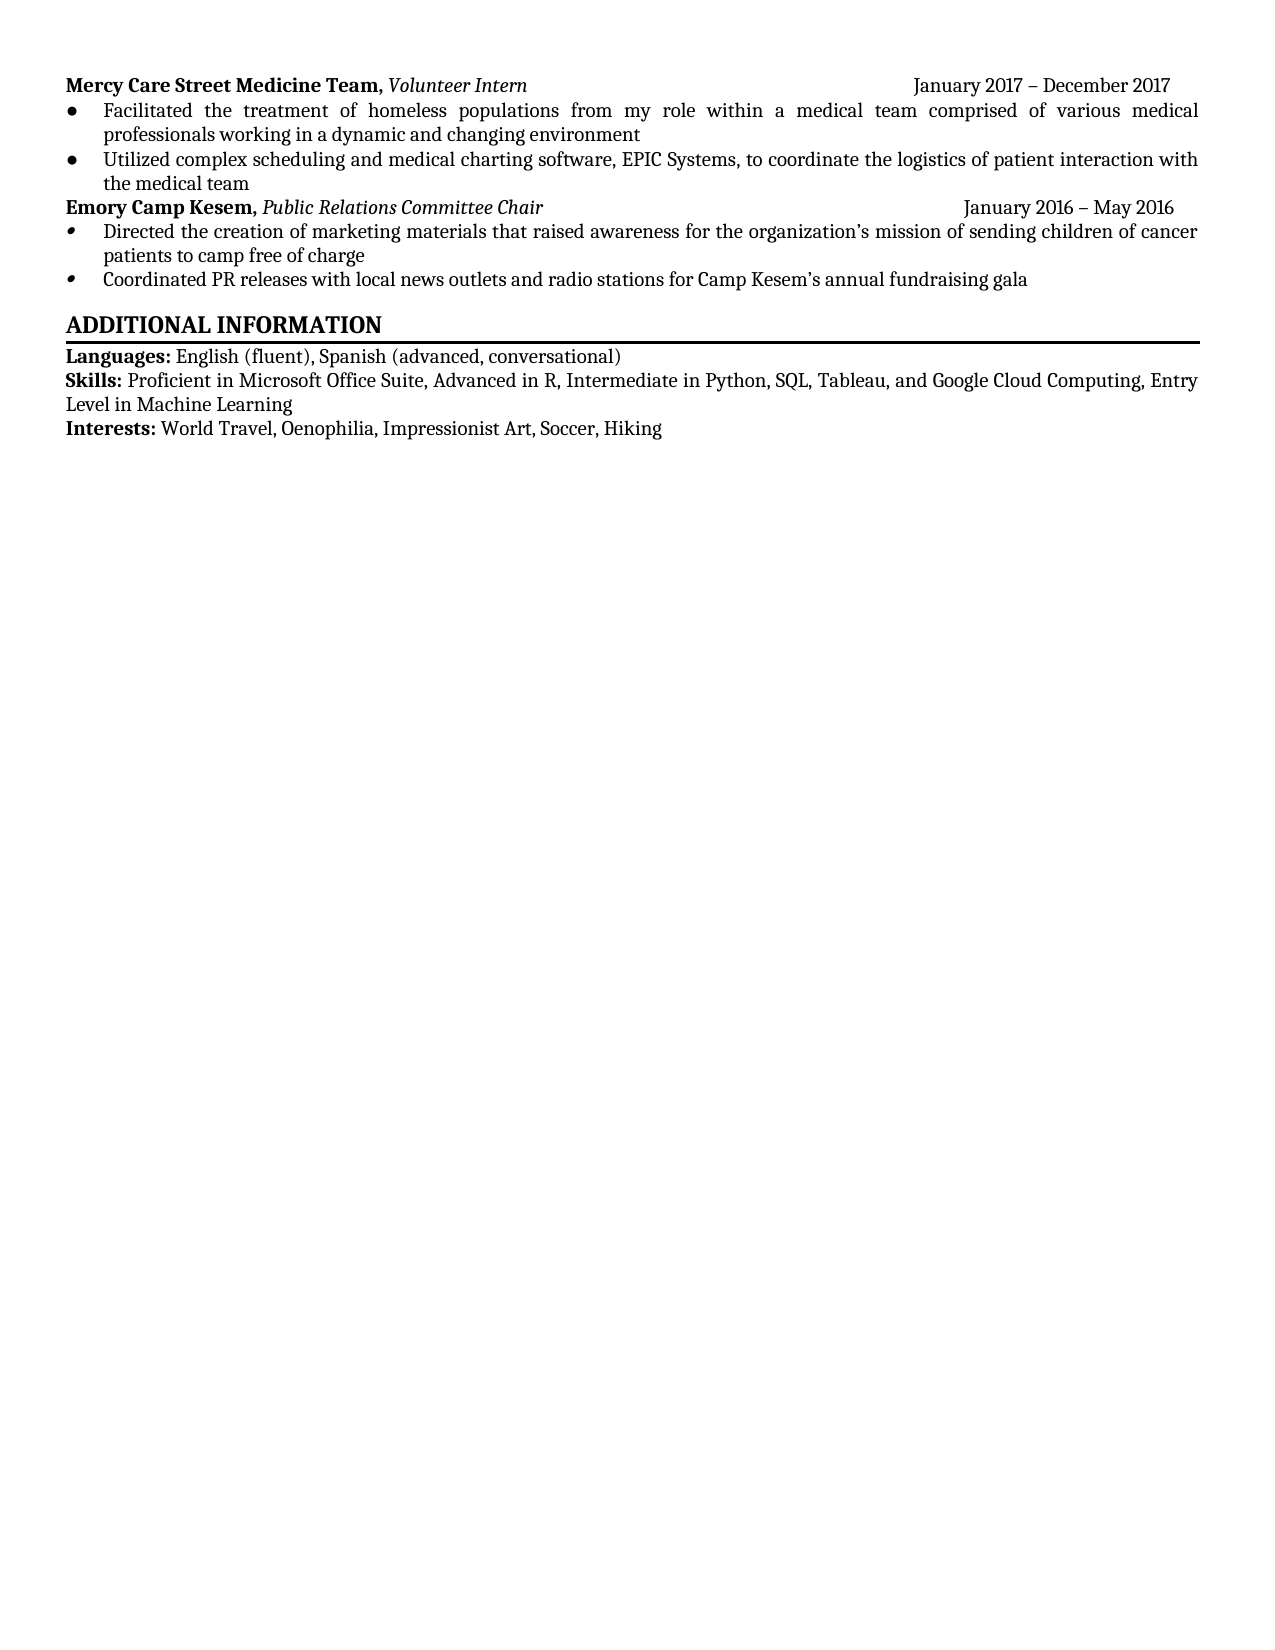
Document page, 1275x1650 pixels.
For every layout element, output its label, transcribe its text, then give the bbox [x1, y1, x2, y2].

list Directed the creation of marketing materials that raised awareness for the organization’s mission of sending children of cancer patients to camp free of charge [66, 219, 1200, 267]
list Utilized complex scheduling and medical charting software, EPIC Systems, to coordinate the logistics of patient interaction with the medical team [66, 147, 1200, 196]
text Interests: World Travel, Oenophilia, Impressionist Art, Soccer, Hiking [66, 416, 1200, 440]
text Skills: Proficient in Microsoft Office Suite, Advanced in R, Intermediate in Python, SQL, Tableau, and Google Cloud Computing, Entry Level in Machine Learning [66, 368, 1200, 416]
text Mercy Care Street Medicine Team, Volunteer Intern January 2017 – December 2017 [66, 74, 1200, 98]
text Languages: English (fluent), Spanish (advanced, conversational) [66, 344, 1200, 368]
text Emory Camp Kesem, Public Relations Committee Chair January 2016 – May 2016 [66, 196, 1200, 219]
list Coordinated PR releases with local news outlets and radio stations for Camp Kesem’s annual fundraising gala [66, 267, 1200, 291]
text ADDITIONAL INFORMATION [66, 311, 1200, 341]
list Facilitated the treatment of homeless populations from my role within a medical team comprised of various medical professionals working in a dynamic and changing environment [66, 98, 1200, 147]
